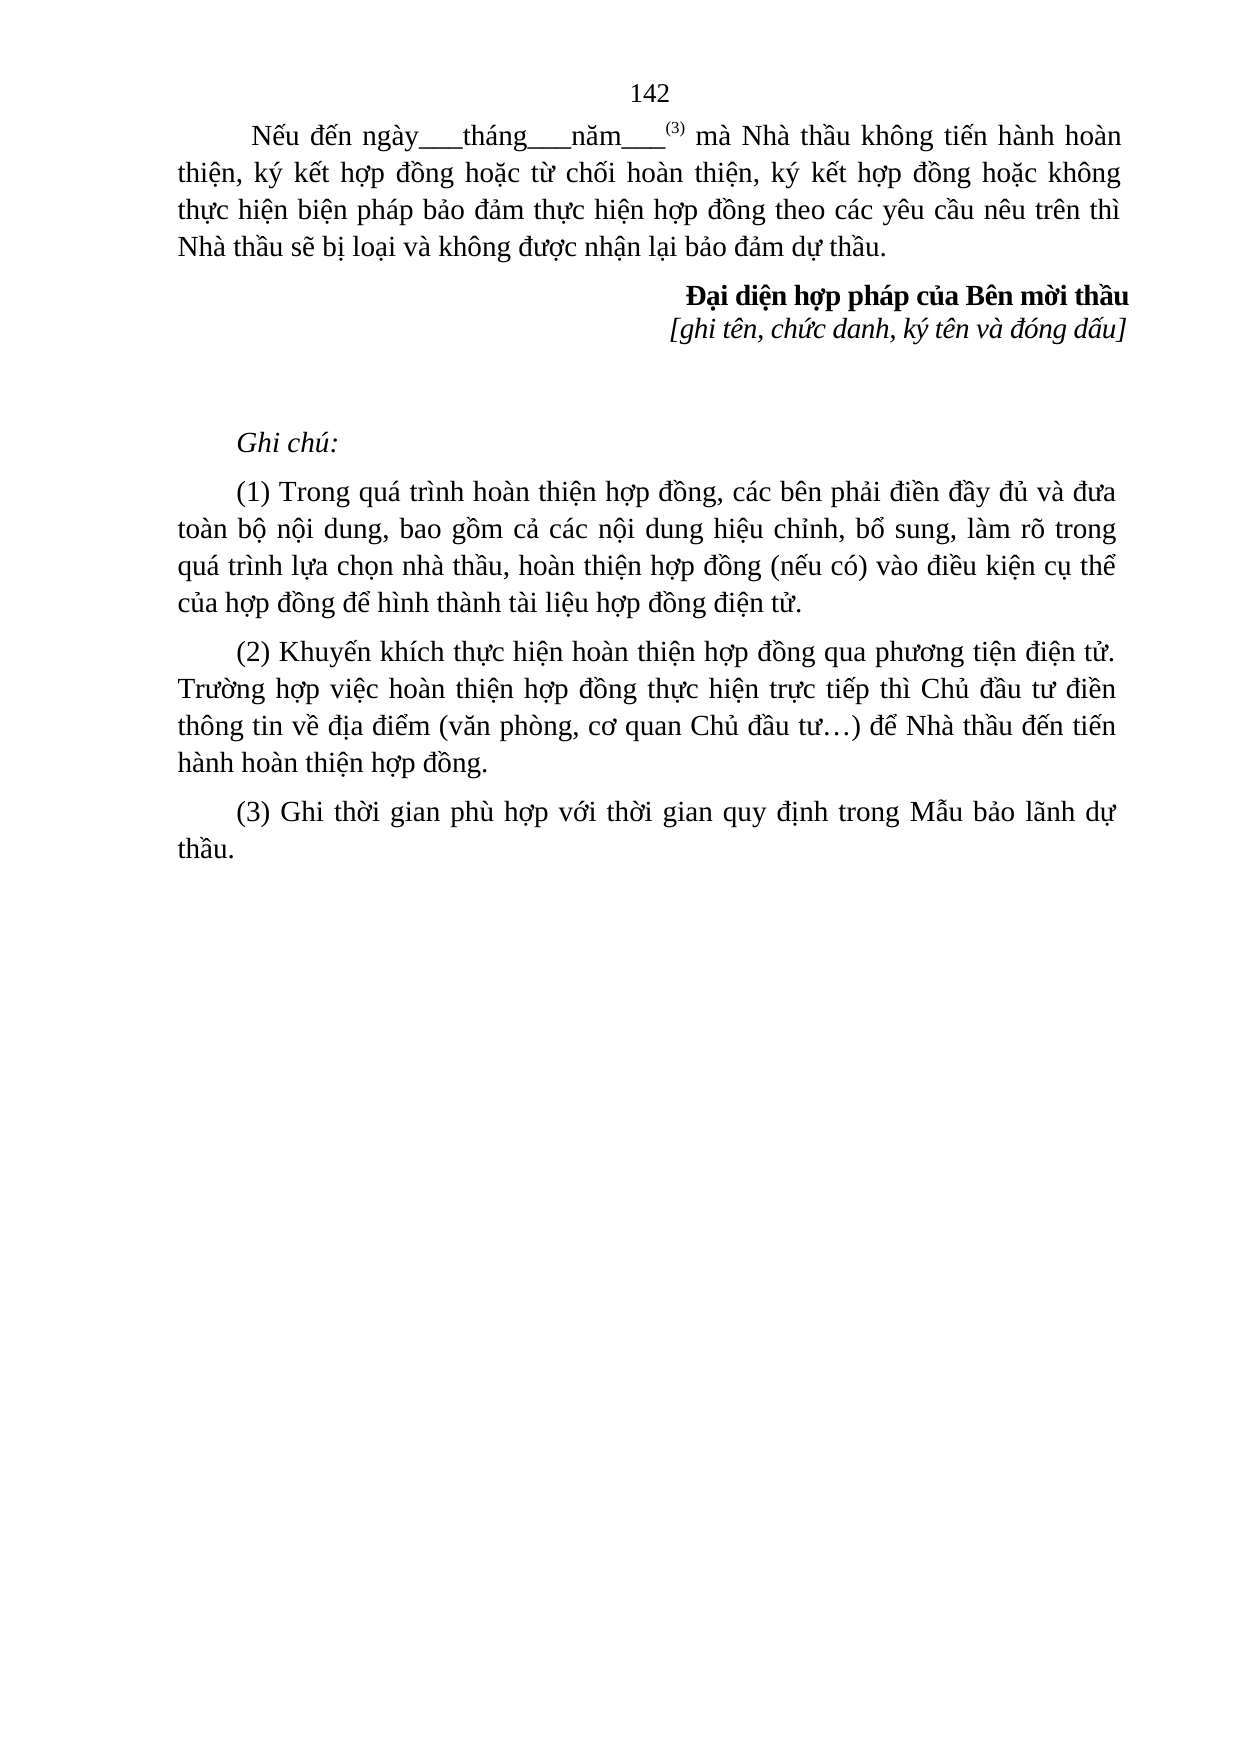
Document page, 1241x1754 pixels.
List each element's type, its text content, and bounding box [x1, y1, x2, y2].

text Đại diện hợp pháp của Bên mời thầu [177, 278, 1129, 312]
text Nếu đến ngày___tháng___năm___(3) mà Nhà thầu không tiến hành hoàn thiện, ký kết hợp đồng hoặc từ chối hoàn thiện, ký kết hợp đồng hoặc không thực hiện biện pháp bảo đảm thực hiện hợp đồng theo các yêu cầu nêu trên thì Nhà thầu sẽ bị loại và không được nhận lại bảo đảm dự thầu. [177, 118, 1122, 262]
text Ghi chú: [177, 425, 1117, 458]
text [ghi tên, chức danh, ký tên và đóng dấu] [177, 312, 1129, 345]
text (3) Ghi thời gian phù hợp với thời gian quy định trong Mẫu bảo lãnh dự thầu. [177, 794, 1117, 864]
text (1) Trong quá trình hoàn thiện hợp đồng, các bên phải điền đầy đủ và đưa toàn bộ nội dung, bao gồm cả các nội dung hiệu chỉnh, bổ sung, làm rõ trong quá trình lựa chọn nhà thầu, hoàn thiện hợp đồng (nếu có) vào điều kiện cụ thể của hợp đồng để hình thành tài liệu hợp đồng điện tử. [177, 474, 1117, 618]
text (2) Khuyến khích thực hiện hoàn thiện hợp đồng qua phương tiện điện tử. Trường hợp việc hoàn thiện hợp đồng thực hiện trực tiếp thì Chủ đầu tư điền thông tin về địa điểm (văn phòng, cơ quan Chủ đầu tư…) để Nhà thầu đến tiến hành hoàn thiện hợp đồng. [177, 634, 1117, 778]
